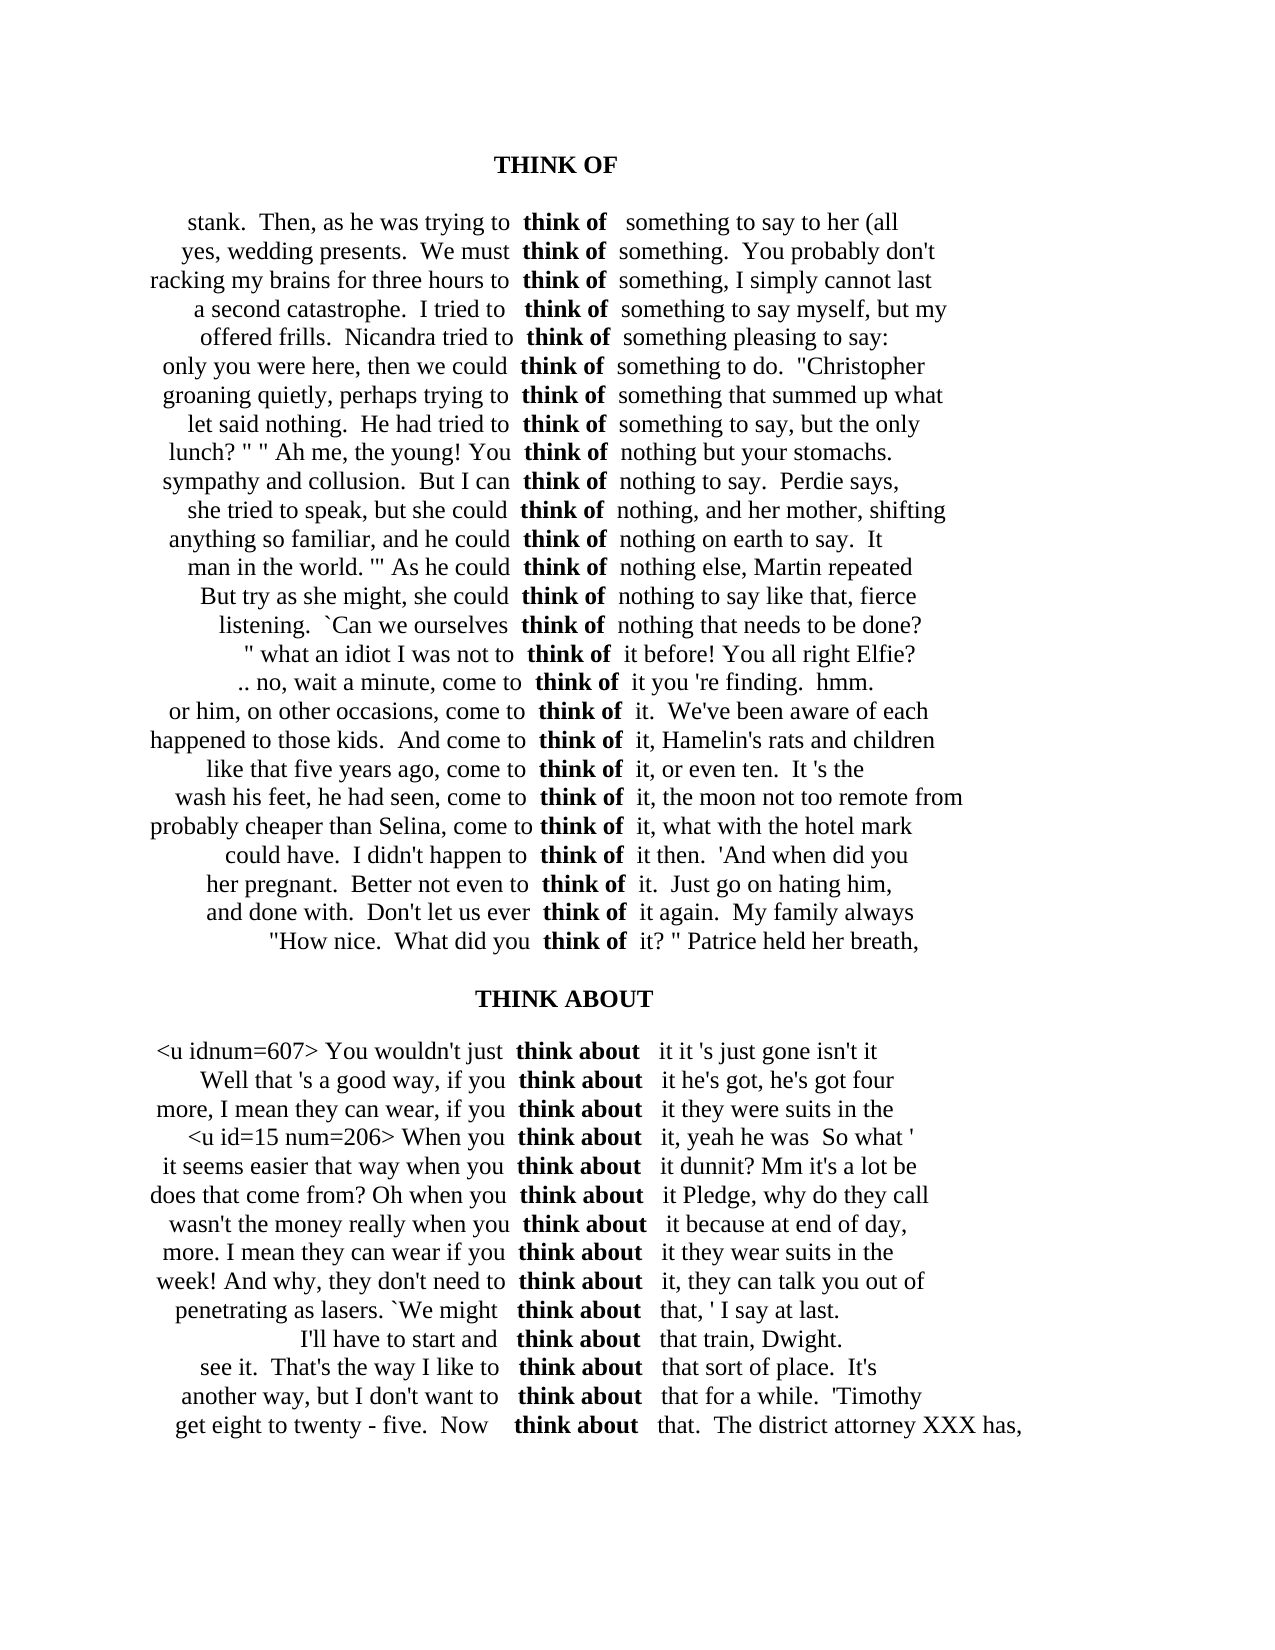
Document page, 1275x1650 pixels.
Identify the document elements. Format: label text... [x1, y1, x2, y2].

text " what an idiot I was not to think of it before! You all right Elfie? [150, 639, 1125, 667]
text like that five years ago, come to think of it, or even ten. It 's the [150, 754, 1125, 782]
text week! And why, they don't need to think about it, they can talk you out of [150, 1266, 1125, 1295]
text penetrating as lasers. `We might think about that, ' I say at last. [150, 1295, 1125, 1324]
text offered frills. Nicandra tried to think of something pleasing to say: [150, 322, 1125, 351]
text man in the world. '" As he could think of nothing else, Martin repeated [150, 552, 1125, 581]
text racking my brains for three hours to think of something, I simply cannot last [150, 265, 1125, 294]
text .. no, wait a minute, come to think of it you 're finding. hmm. [150, 667, 1125, 696]
text more, I mean they can wear, if you think about it they were suits in the [150, 1094, 1125, 1122]
text THINK ABOUT [150, 984, 1125, 1012]
text another way, but I don't want to think about that for a while. 'Timothy [150, 1381, 1125, 1410]
text THINK OF [150, 150, 1125, 179]
text wash his feet, he had seen, come to think of it, the moon not too remote from [150, 782, 1125, 811]
text anything so familiar, and he could think of nothing on earth to say. It [150, 524, 1125, 552]
text I'll have to start and think about that train, Dwight. [150, 1324, 1125, 1352]
text let said nothing. He had tried to think of something to say, but the only [150, 409, 1125, 437]
text or him, on other occasions, come to think of it. We've been aware of each [150, 696, 1125, 725]
text see it. That's the way I like to think about that sort of place. It's [150, 1352, 1125, 1381]
text and done with. Don't let us ever think of it again. My family always [150, 897, 1125, 926]
text Well that 's a good way, if you think about it he's got, he's got four [150, 1065, 1125, 1094]
text sympathy and collusion. But I can think of nothing to say. Perdie says, [150, 466, 1125, 495]
text happened to those kids. And come to think of it, Hamelin's rats and children [150, 725, 1125, 754]
text stank. Then, as he was trying to think of something to say to her (all [150, 207, 1125, 236]
text could have. I didn't happen to think of it then. 'And when did you [150, 840, 1125, 869]
text lunch? " " Ah me, the young! You think of nothing but your stomachs. [150, 437, 1125, 466]
text wasn't the money really when you think about it because at end of day, [150, 1209, 1125, 1237]
text <u idnum=607> You wouldn't just think about it it 's just gone isn't it [150, 1036, 1125, 1065]
text get eight to twenty - five. Now think about that. The district attorney XXX has, [150, 1410, 1125, 1439]
text a second catastrophe. I tried to think of something to say myself, but my [150, 294, 1125, 322]
text her pregnant. Better not even to think of it. Just go on hating him, [150, 869, 1125, 897]
text yes, wedding presents. We must think of something. You probably don't [150, 236, 1125, 265]
text groaning quietly, perhaps trying to think of something that summed up what [150, 380, 1125, 409]
text "How nice. What did you think of it? " Patrice held her breath, [150, 926, 1125, 955]
text she tried to speak, but she could think of nothing, and her mother, shifting [150, 495, 1125, 524]
text probably cheaper than Selina, come to think of it, what with the hotel mark [150, 811, 1125, 840]
text it seems easier that way when you think about it dunnit? Mm it's a lot be [150, 1151, 1125, 1180]
text more. I mean they can wear if you think about it they wear suits in the [150, 1237, 1125, 1266]
text <u id=15 num=206> When you think about it, yeah he was So what ' [150, 1122, 1125, 1151]
text But try as she might, she could think of nothing to say like that, fierce [150, 581, 1125, 610]
text listening. `Can we ourselves think of nothing that needs to be done? [150, 610, 1125, 639]
text does that come from? Oh when you think about it Pledge, why do they call [150, 1180, 1125, 1209]
text only you were here, then we could think of something to do. "Christopher [150, 351, 1125, 380]
